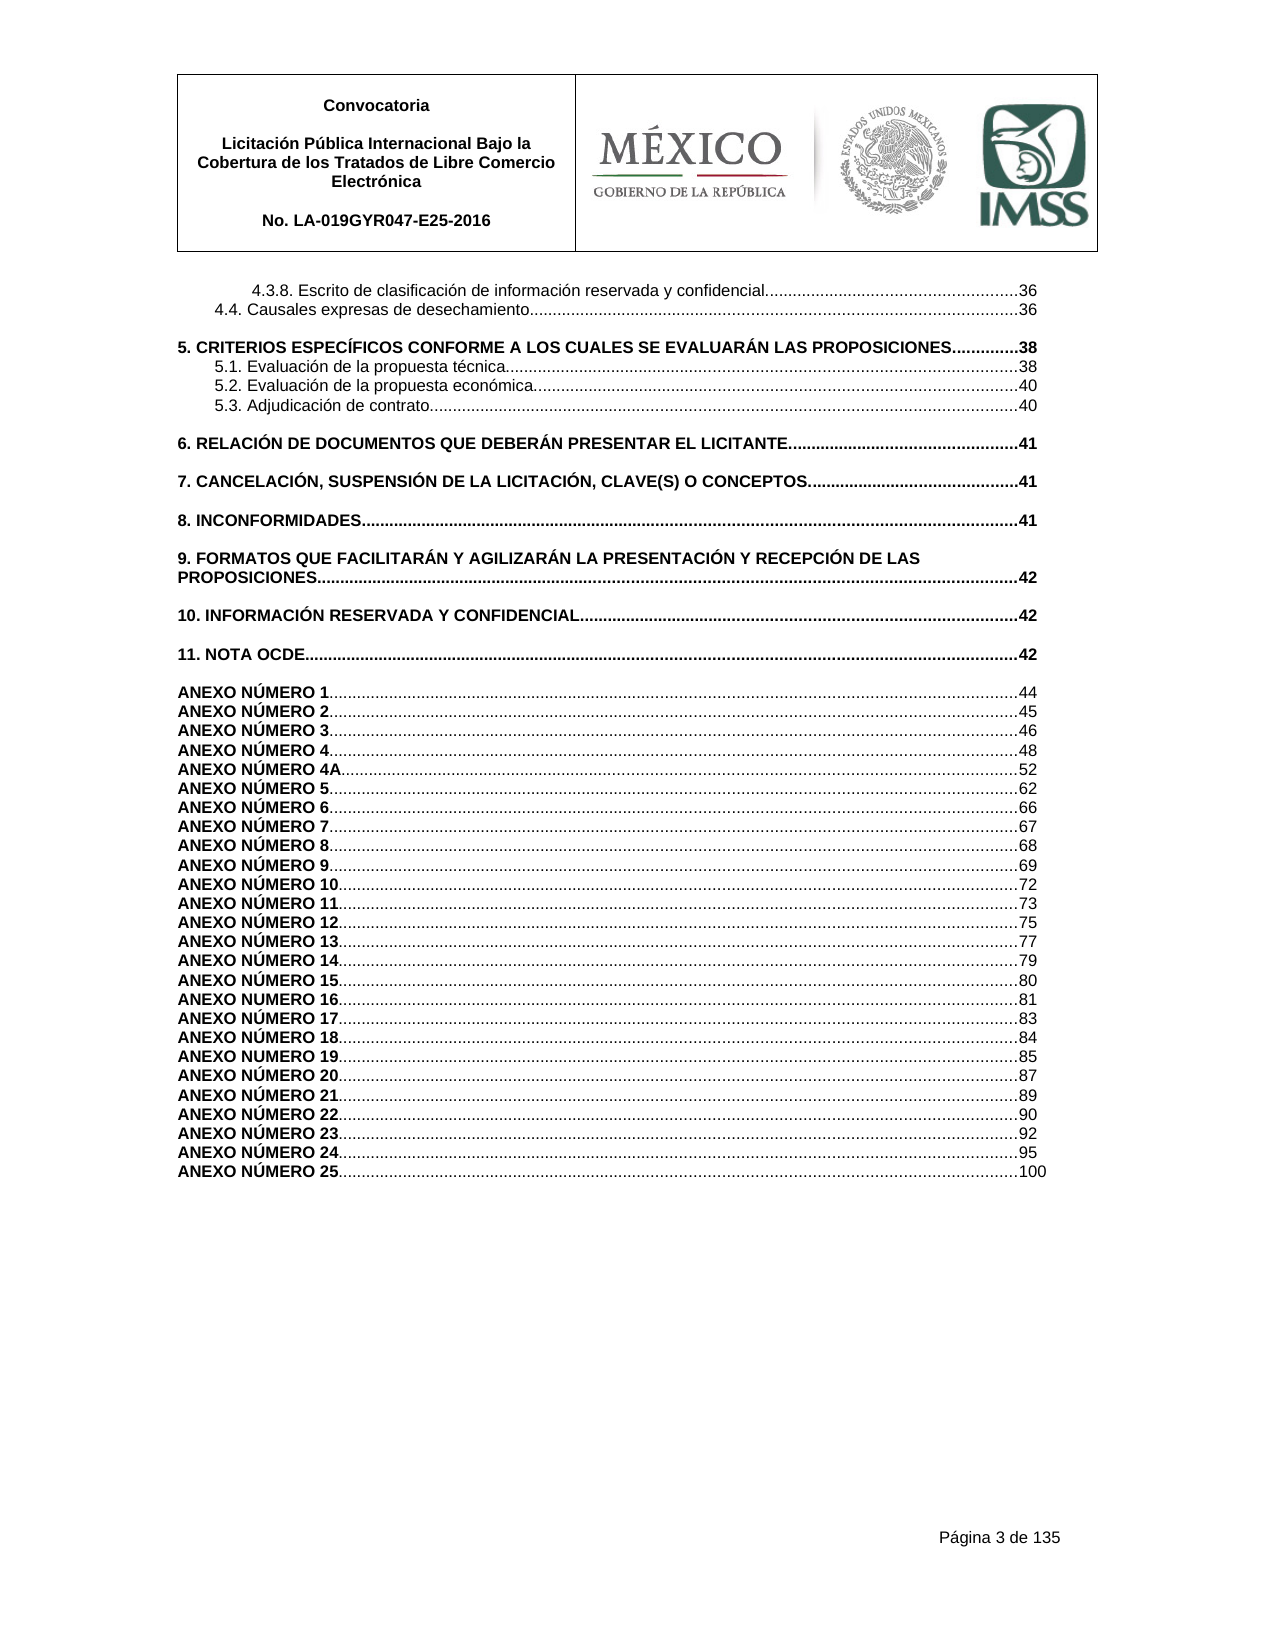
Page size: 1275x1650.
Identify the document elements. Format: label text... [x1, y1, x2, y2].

text ANEXO NÚMERO 5 62 [177, 779, 1009, 798]
text ANEXO NÚMERO 4 48 [177, 740, 1009, 759]
text 8. INCONFORMIDADES. 41 [177, 510, 1009, 529]
text ANEXO NÚMERO 1 44 [177, 683, 1009, 702]
text 9. FORMATOS QUE FACILITARÁN Y AGILIZARÁN LA PRESENTACIÓN Y RECEPCIÓN DE LAS PROPOSICIONES. 42 [177, 549, 1009, 587]
text ANEXO NÚMERO 17 83 [177, 1009, 1009, 1028]
text 10. INFORMACIÓN RESERVADA Y CONFIDENCIAL. 42 [177, 606, 1009, 625]
text 5.1. Evaluación de la propuesta técnica. 38 [214, 357, 1009, 376]
text ANEXO NÚMERO 24 95 [177, 1143, 1009, 1162]
text ANEXO NÚMERO 10 72 [177, 874, 1009, 894]
text ANEXO NÚMERO 3 46 [177, 721, 1009, 740]
text ANEXO NÚMERO 20 87 [177, 1066, 1009, 1085]
text 11. NOTA OCDE 42 [177, 644, 1009, 664]
picture [590, 93, 951, 225]
text 5. CRITERIOS ESPECÍFICOS CONFORME A LOS CUALES SE EVALUARÁN LAS PROPOSICIONES. 38 [177, 338, 1009, 357]
text ANEXO NÚMERO 11 73 [177, 894, 1009, 913]
text ANEXO NÚMERO 7 67 [177, 817, 1009, 836]
text ANEXO NÚMERO 2 45 [177, 702, 1009, 721]
text ANEXO NÚMERO 9 69 [177, 855, 1009, 874]
text 5.2. Evaluación de la propuesta económica. 40 [214, 376, 1009, 395]
text ANEXO NÚMERO 22 90 [177, 1104, 1009, 1124]
text ANEXO NÚMERO 12 75 [177, 913, 1009, 932]
text ANEXO NÚMERO 15 80 [177, 970, 1009, 989]
text 5.3. Adjudicación de contrato. 40 [214, 395, 1009, 414]
text 6. RELACIÓN DE DOCUMENTOS QUE DEBERÁN PRESENTAR EL LICITANTE. 41 [177, 434, 1009, 453]
text ANEXO NÚMERO 13 77 [177, 932, 1009, 951]
text ANEXO NUMERO 16 81 [177, 989, 1009, 1009]
text ANEXO NÚMERO 14 79 [177, 951, 1009, 970]
text ANEXO NÚMERO 23 92 [177, 1124, 1009, 1143]
text ANEXO NÚMERO 18 84 [177, 1028, 1009, 1047]
text ANEXO NÚMERO 8 68 [177, 836, 1009, 855]
text ANEXO NÚMERO 25 100 [177, 1162, 1009, 1181]
text 7. CANCELACIÓN, SUSPENSIÓN DE LA LICITACIÓN, CLAVE(S) O CONCEPTOS. 41 [177, 472, 1009, 491]
text ANEXO NÚMERO 21 89 [177, 1085, 1009, 1104]
text ANEXO NUMERO 19 85 [177, 1047, 1009, 1066]
text ANEXO NÚMERO 6 66 [177, 798, 1009, 817]
text 4.3.8. Escrito de clasificación de información reservada y confidencial. 36 [252, 280, 1009, 299]
text 4.4. Causales expresas de desechamiento. 36 [214, 299, 1009, 319]
picture [975, 94, 1090, 233]
text ANEXO NÚMERO 4A 52 [177, 759, 1009, 779]
